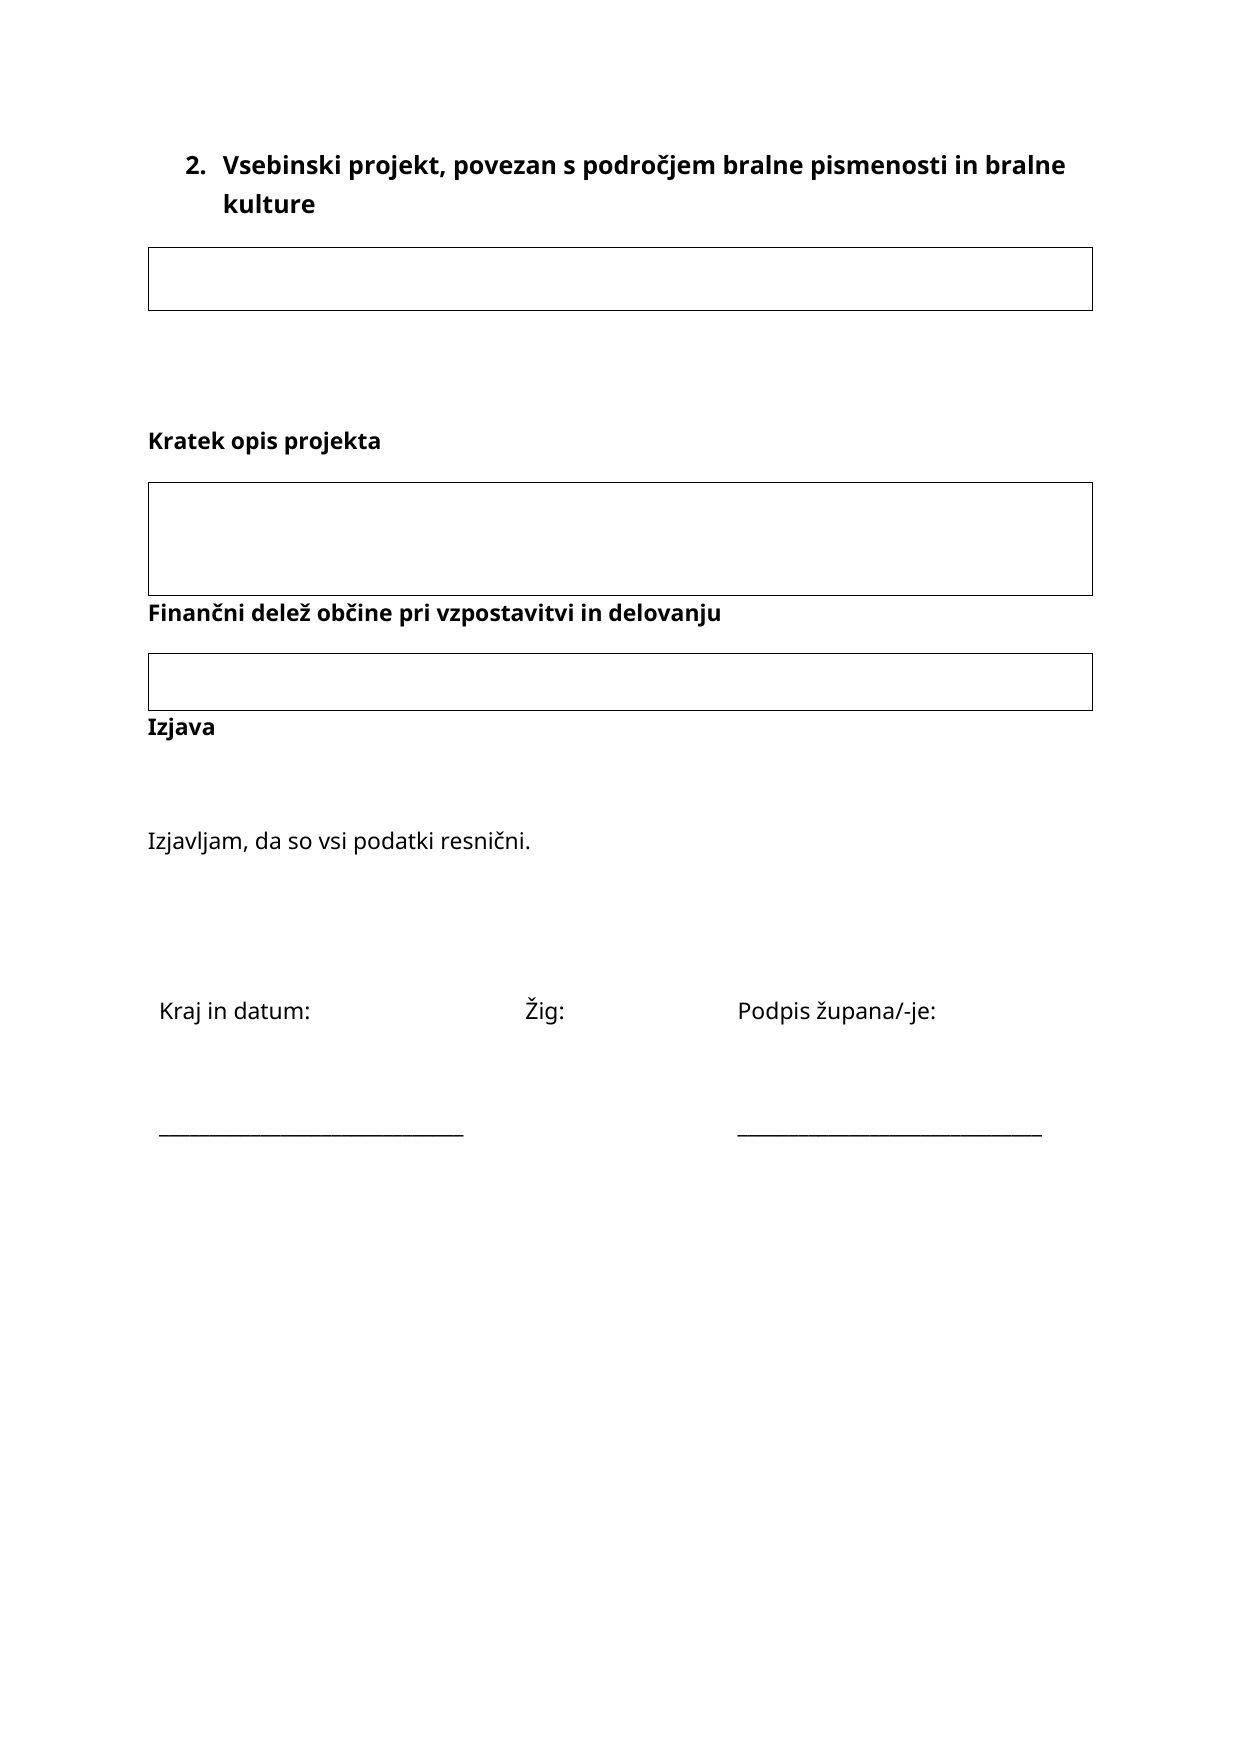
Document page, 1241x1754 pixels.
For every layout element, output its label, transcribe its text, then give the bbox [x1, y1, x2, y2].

text Izjava [148, 711, 1093, 742]
text Izjavljam, da so vsi podatki resnični. [148, 825, 1093, 856]
text Finančni delež občine pri vzpostavitvi in delovanju [148, 596, 1093, 628]
table_header [149, 248, 1092, 310]
table_header Podpis župana/-je: ______________________________ [726, 995, 1093, 1164]
text Kratek opis projekta [148, 425, 1093, 456]
list Vsebinski projekt, povezan s področjem bralne pismenosti in bralne kulture [185, 148, 1093, 221]
table_header [149, 483, 1092, 595]
table_header Žig: [514, 995, 726, 1164]
table_header [149, 654, 1092, 710]
table_header Kraj in datum: ______________________________ [148, 995, 514, 1164]
